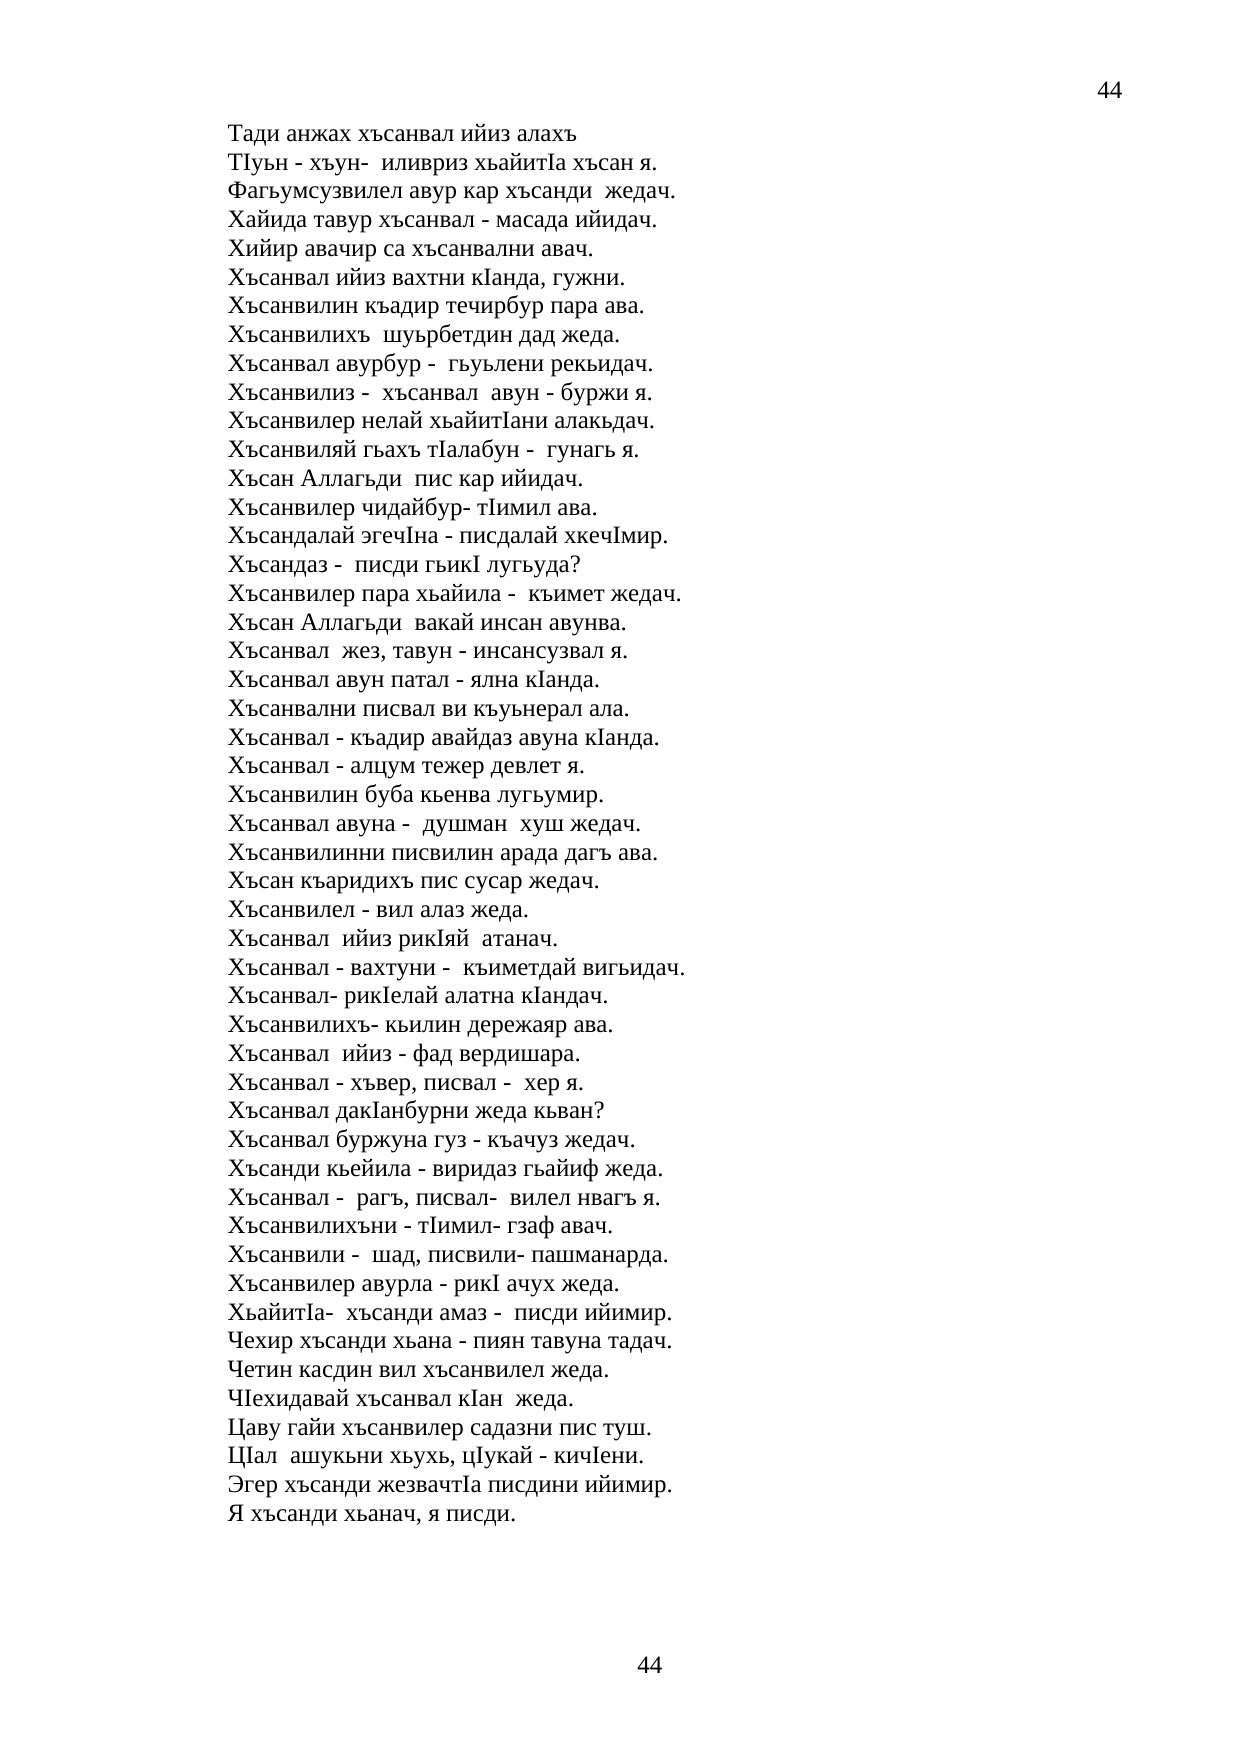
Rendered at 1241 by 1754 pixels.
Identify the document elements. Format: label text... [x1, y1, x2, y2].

text Хъсанвал авуна - душман хуш жедач. [177, 808, 1122, 837]
text Эгер хъсанди жезвачтIа писдини ийимир. [177, 1469, 1122, 1498]
text Хъсанвал ийиз - фад вердишара. [177, 1038, 1122, 1067]
text Хъсанвилер чидайбур- тIимил ава. [177, 492, 1122, 521]
text Хъсанвални писвал ви къуьнерал ала. [177, 693, 1122, 722]
text Хайида тавур хъсанвал - масада ийидач. [177, 204, 1122, 233]
text Хъсандаз - писди гьикI лугьуда? [177, 549, 1122, 578]
text Я хъсанди хьанач, я писди. [177, 1498, 1122, 1527]
text Хъсанвал - къадир авайдаз авуна кIанда. [177, 722, 1122, 751]
text Цаву гайи хъсанвилер садазни пис туш. [177, 1412, 1122, 1441]
text Хъсан Аллагьди вакай инсан авунва. [177, 607, 1122, 636]
text Хъсанвал ийиз вахтни кIанда, гужни. [177, 262, 1122, 291]
text Хъсанвал авурбур - гьуьлени рекьидач. [177, 348, 1122, 377]
text Хийир авачир са хъсанвални авач. [177, 233, 1122, 262]
text Хъсанвилиз - хъсанвал авун - буржи я. [177, 377, 1122, 406]
text Хъсанвилел - вил алаз жеда. [177, 894, 1122, 923]
text Чехир хъсанди хьана - пиян тавуна тадач. [177, 1326, 1122, 1354]
text Хъсанвал - вахтуни - къиметдай вигьидач. [177, 952, 1122, 981]
text Хъсанвилин къадир течирбур пара ава. [177, 291, 1122, 319]
text Хъсанвилин буба кьенва лугьумир. [177, 779, 1122, 808]
text ЧIехидавай хъсанвал кIан жеда. [177, 1383, 1122, 1412]
text Хъсанвилер пара хьайила - къимет жедач. [177, 578, 1122, 607]
text Хъсанвиляй гьахъ тIалабун - гунагь я. [177, 434, 1122, 463]
text Хъсанвилинни писвилин арада дагъ ава. [177, 837, 1122, 866]
text Хъсанвилихъ- кьилин дережаяр ава. [177, 1009, 1122, 1038]
text Хъсанвилихъни - тIимил- гзаф авач. [177, 1211, 1122, 1239]
text Хъсан къаридихъ пис сусар жедач. [177, 866, 1122, 894]
text ХьайитIа- хъсанди амаз - писди ийимир. [177, 1297, 1122, 1326]
text Хъсан Аллагьди пис кар ийидач. [177, 463, 1122, 492]
text Хъсанвилер авурла - рикI ачух жеда. [177, 1268, 1122, 1297]
text Четин касдин вил хъсанвилел жеда. [177, 1354, 1122, 1383]
text Хъсанвал жез, тавун - инсансузвал я. [177, 636, 1122, 664]
text Хъсанвал буржуна гуз - къачуз жедач. [177, 1124, 1122, 1153]
text Тади анжах хъсанвал ийиз алахъ [177, 118, 1122, 147]
text Хъсанвал- рикIелай алатна кIандач. [177, 981, 1122, 1009]
text Хъсанвилер нелай хьайитIани алакьдач. [177, 406, 1122, 434]
text Хъсандалай эгечIна - писдалай хкечIмир. [177, 521, 1122, 549]
text Хъсанвал - алцум тежер девлет я. [177, 751, 1122, 779]
text Хъсанвал - хъвер, писвал - хер я. [177, 1067, 1122, 1096]
text Хъсанди кьейила - виридаз гьайиф жеда. [177, 1153, 1122, 1182]
text Хъсанвал ийиз рикIяй атанач. [177, 923, 1122, 952]
text Фагьумсузвилел авур кар хъсанди жедач. [177, 176, 1122, 204]
text Хъсанвили - шад, писвили- пашманарда. [177, 1239, 1122, 1268]
text Хъсанвал авун патал - ялна кIанда. [177, 664, 1122, 693]
text Хъсанвал дакIанбурни жеда кьван? [177, 1096, 1122, 1124]
text ТIуьн - хъун- иливриз хьайитIа хъсан я. [177, 147, 1122, 176]
text Хъсанвилихъ шуьрбетдин дад жеда. [177, 319, 1122, 348]
text Хъсанвал - рагъ, писвал- вилел нвагъ я. [177, 1182, 1122, 1211]
text ЦIал ашукьни хьухь, цIукай - кичIени. [177, 1441, 1122, 1469]
